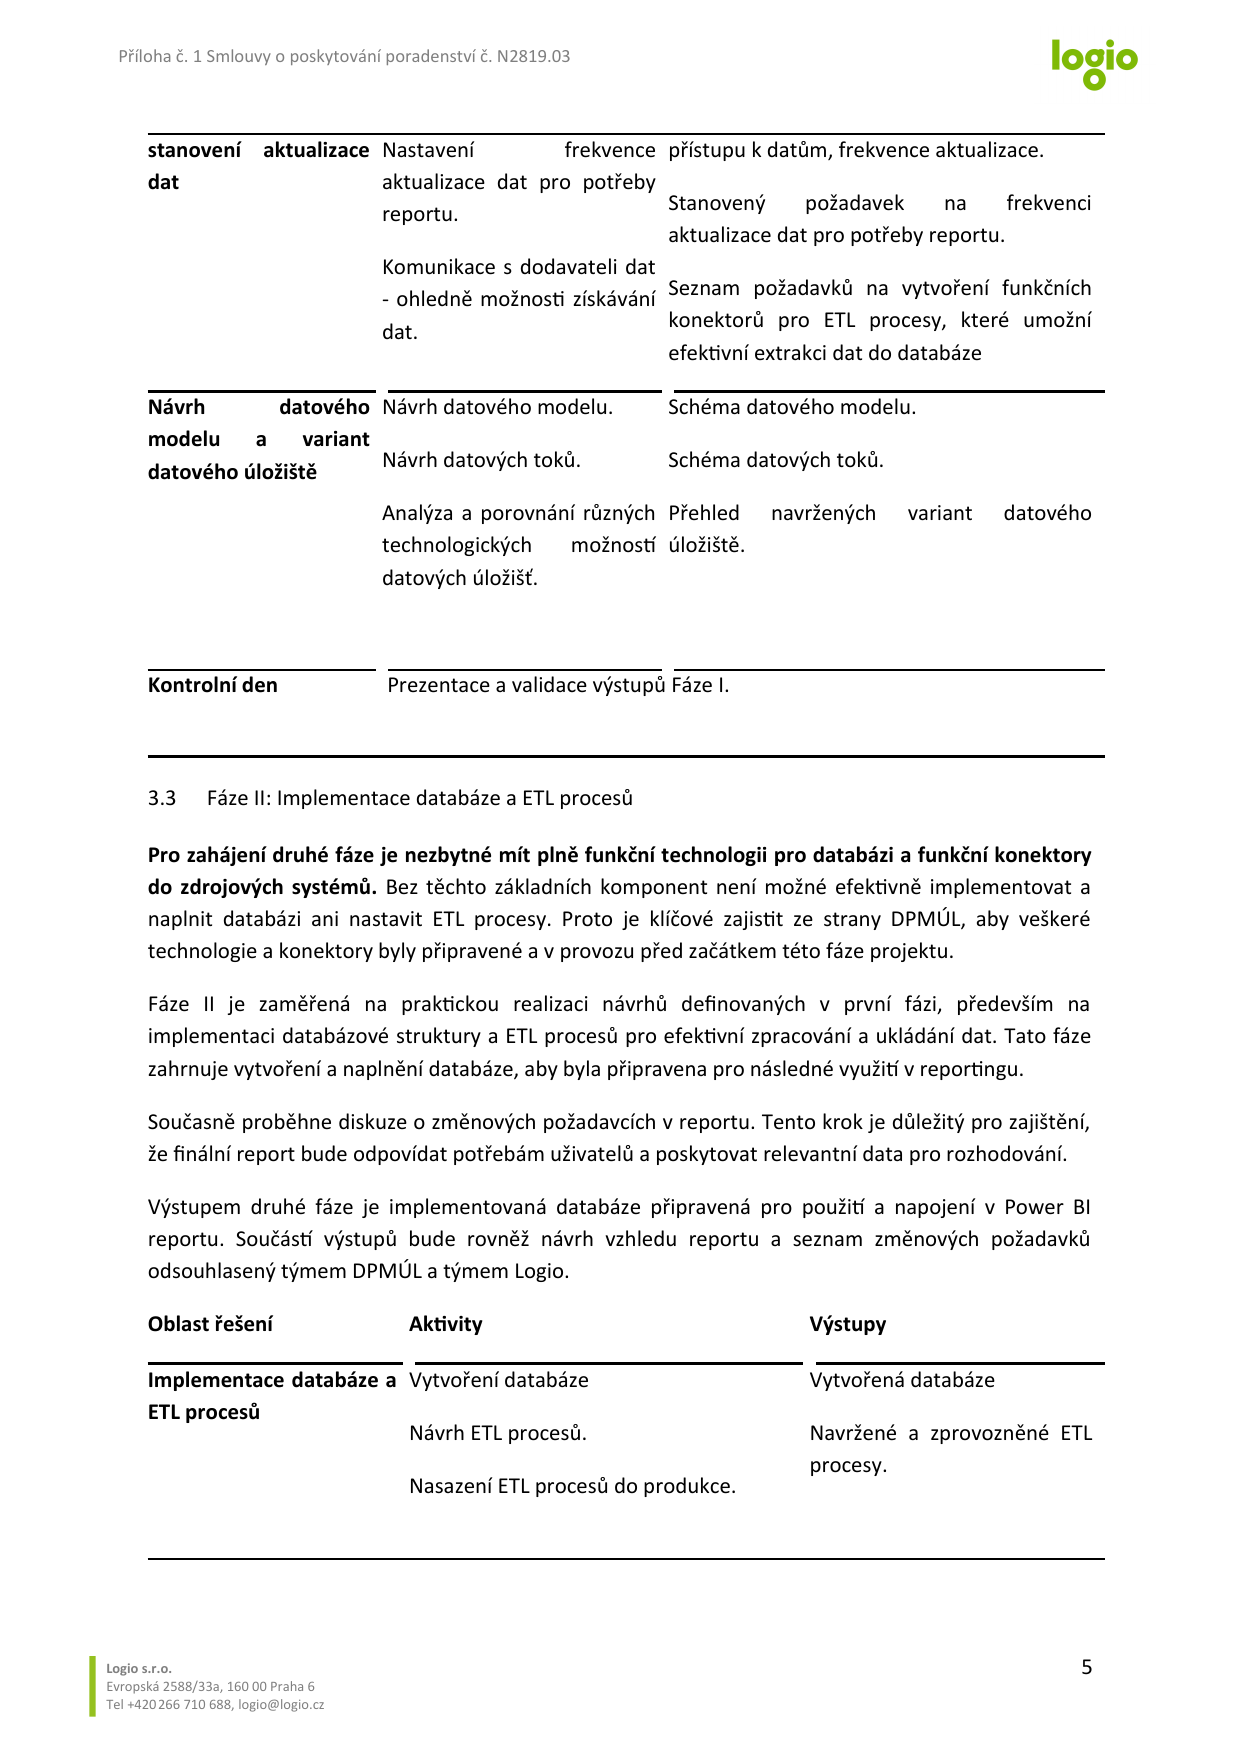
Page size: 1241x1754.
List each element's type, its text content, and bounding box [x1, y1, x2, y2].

table_cell Návrh datového modelu. Návrh datových toků. Analýza a porovnání různých technologických možností datových úložišť. [388, 393, 662, 668]
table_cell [388, 135, 662, 390]
table_cell Kontrolní den [148, 671, 376, 754]
table_cell Prezentace a validace výstupů Fáze I. [388, 671, 1104, 754]
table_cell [148, 135, 376, 390]
picture [1033, 26, 1157, 104]
table_header Výstupy [816, 1309, 1104, 1362]
text Výstupem druhé fáze je implementovaná databáze připravená pro použití a napojení v Power BI reportu. Součástí výstupů bude rovněž návrh vzhledu reportu a seznam změnových požadavků odsouhlasený týmem DPMÚL a týmem Logio. [148, 1192, 1093, 1284]
table_cell Vytvoření databáze Návrh ETL procesů. Nasazení ETL procesů do produkce. [415, 1365, 803, 1557]
text Fáze II je zaměřená na praktickou realizaci návrhů definovaných v první fázi, především na implementaci databázové struktury a ETL procesů pro efektivní zpracování a ukládání dat. Tato fáze zahrnuje vytvoření a naplnění databáze, aby byla připravena pro následné využití v reportingu. [148, 989, 1093, 1082]
text Současně proběhne diskuze o změnových požadavcích v reportu. Tento krok je důležitý pro zajištění, že finální report bude odpovídat potřebám uživatelů a poskytovat relevantní data pro rozhodování. [148, 1107, 1093, 1167]
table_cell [674, 135, 1104, 390]
table_header Aktivity [415, 1309, 803, 1362]
list Fáze II: Implementace databáze a ETL procesů [148, 783, 1093, 811]
table_cell Vytvořená databáze Navržené a zprovozněné ETL procesy. [816, 1365, 1104, 1557]
table_header Oblast řešení [148, 1309, 403, 1362]
text Pro zahájení druhé fáze je nezbytné mít plně funkční technologii pro databázi a funkční konektory do zdrojových systémů. Bez těchto základních komponent není možné efektivně implementovat a naplnit databázi ani nastavit ETL procesy. Proto je klíčové zajistit ze strany DPMÚL, aby veškeré technologie a konektory byly připravené a v provozu před začátkem této fáze projektu. [148, 840, 1093, 964]
table_cell Schéma datového modelu. Schéma datových toků. Přehled navržených variant datového úložiště. [674, 393, 1104, 668]
table_cell Návrh datového modelu a variant datového úložiště [148, 393, 376, 668]
table_cell Implementace databáze a ETL procesů [148, 1365, 403, 1557]
